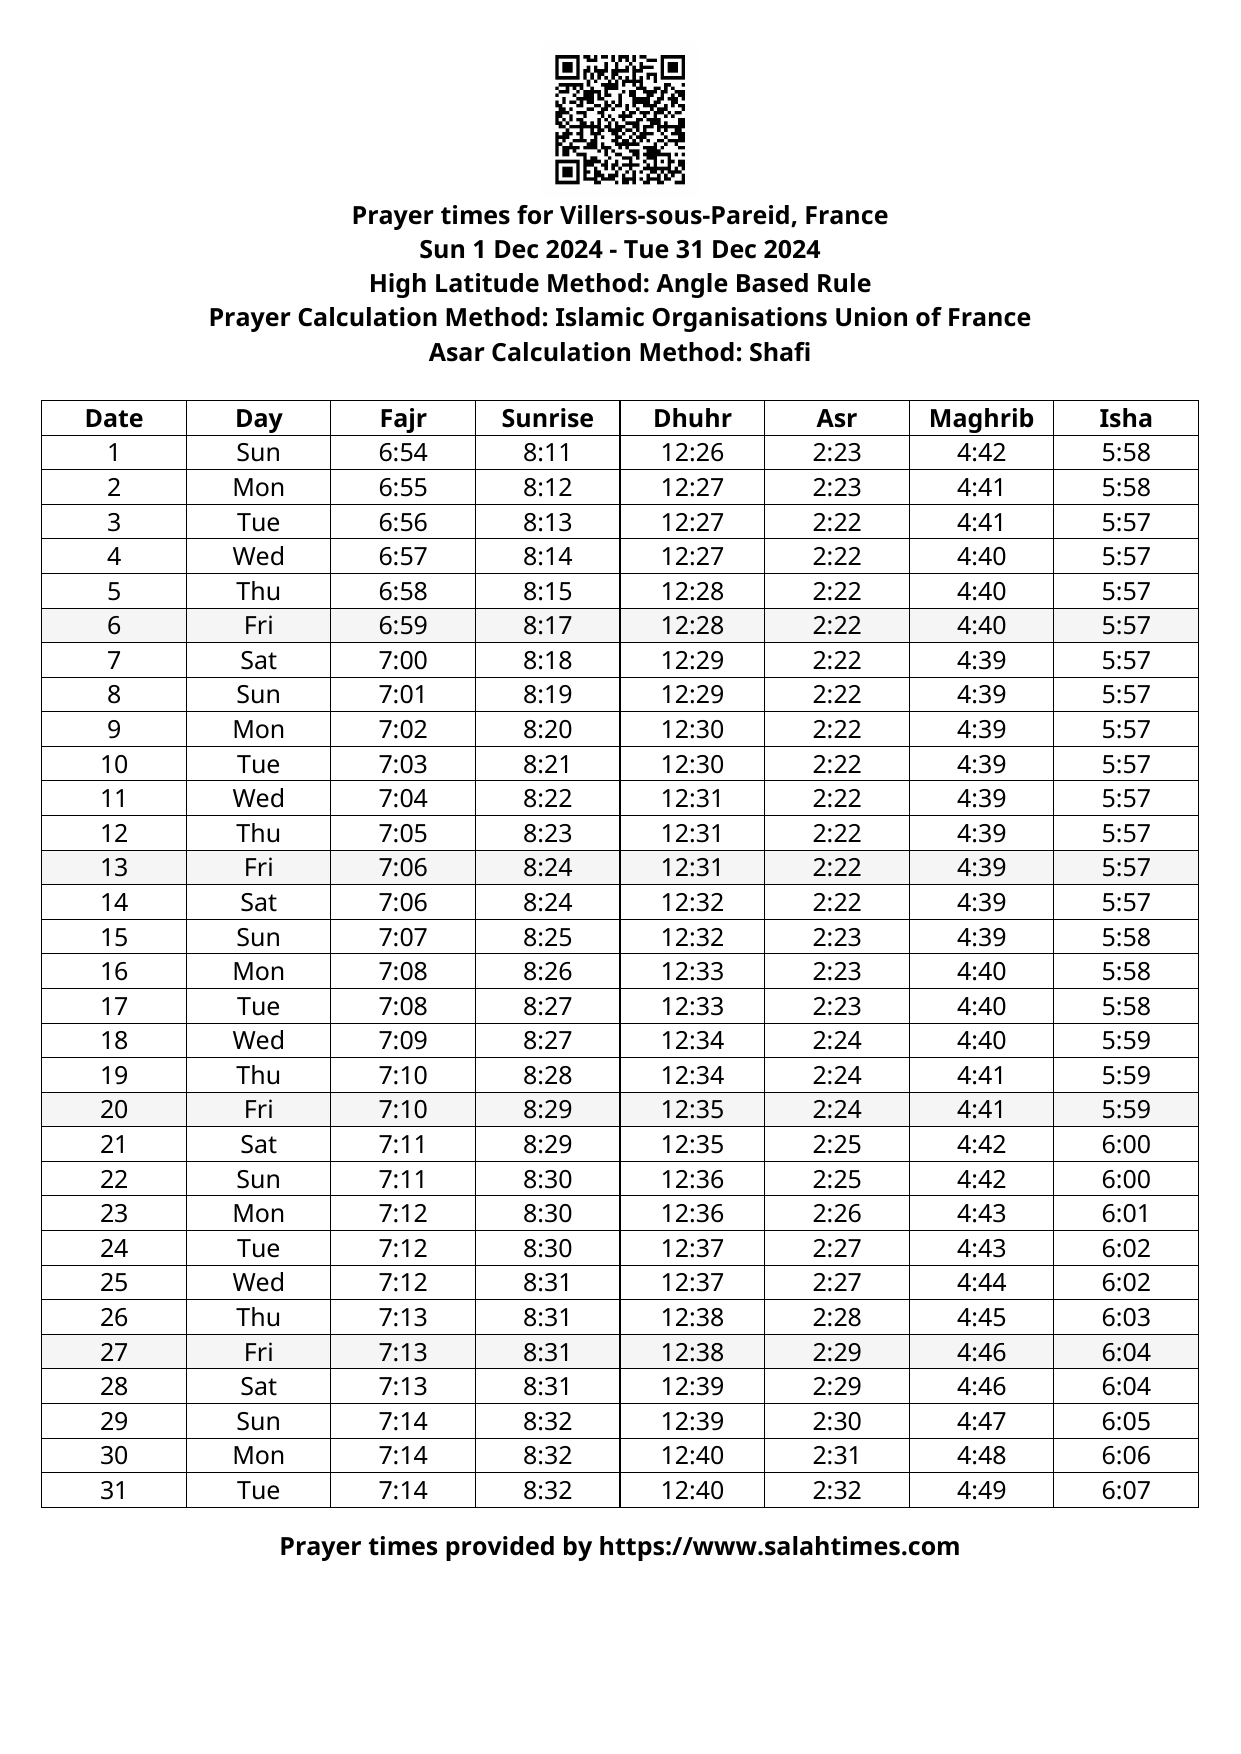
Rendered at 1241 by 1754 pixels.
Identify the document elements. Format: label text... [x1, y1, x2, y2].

table_cell 2:22 [765, 851, 909, 884]
table_cell 4:46 [910, 1335, 1053, 1368]
table_cell 7:12 [331, 1231, 475, 1264]
table_cell Thu [187, 574, 330, 607]
table_cell 2:29 [765, 1335, 909, 1368]
table_cell 5:57 [1054, 712, 1198, 746]
table_cell 5:57 [1054, 539, 1198, 573]
table_cell 8:32 [476, 1404, 619, 1437]
table_cell 8:31 [476, 1335, 619, 1368]
table_cell 27 [42, 1335, 186, 1368]
table_cell Mon [187, 712, 330, 746]
table_cell 20 [42, 1093, 186, 1126]
table_cell 4:42 [910, 1127, 1053, 1161]
table_cell 8:26 [476, 954, 619, 988]
table_cell Sun [187, 920, 330, 953]
table_cell 7:08 [331, 989, 475, 1022]
table_cell 4:41 [910, 1093, 1053, 1126]
table_cell 2:23 [765, 954, 909, 988]
table_cell 7:14 [331, 1439, 475, 1472]
table_cell 5:59 [1054, 1058, 1198, 1092]
table_cell Fri [187, 609, 330, 642]
table_header Dhuhr [621, 401, 764, 434]
table_cell 7:06 [331, 851, 475, 884]
table_cell 4:45 [910, 1300, 1053, 1334]
table_cell 12:28 [621, 574, 764, 607]
table_cell 2:26 [765, 1196, 909, 1230]
table_cell 8:23 [476, 816, 619, 849]
table_cell 12:37 [621, 1231, 764, 1264]
table_cell 19 [42, 1058, 186, 1092]
table_cell 4:47 [910, 1404, 1053, 1437]
table_cell 18 [42, 1024, 186, 1057]
table_cell 2:28 [765, 1300, 909, 1334]
table_cell Sat [187, 643, 330, 677]
table_cell 8:30 [476, 1231, 619, 1264]
table_cell 4:44 [910, 1266, 1053, 1299]
table_cell 2:23 [765, 920, 909, 953]
table_cell 12:37 [621, 1266, 764, 1299]
table_cell 4:41 [910, 470, 1053, 504]
table_cell 4:43 [910, 1231, 1053, 1264]
table_cell 8:30 [476, 1162, 619, 1195]
table_cell Sun [187, 436, 330, 469]
table_cell 4:39 [910, 851, 1053, 884]
table_cell 2 [42, 470, 186, 504]
table_cell 9 [42, 712, 186, 746]
table_cell 8:12 [476, 470, 619, 504]
table_cell 8:24 [476, 851, 619, 884]
table_cell 8:29 [476, 1093, 619, 1126]
table_cell 12:29 [621, 678, 764, 711]
table_cell 7 [42, 643, 186, 677]
table_cell 7:10 [331, 1058, 475, 1092]
table_cell 12:32 [621, 885, 764, 919]
table_cell 5:57 [1054, 747, 1198, 780]
table_cell 2:23 [765, 989, 909, 1022]
table_cell 4:40 [910, 574, 1053, 607]
table_cell Thu [187, 816, 330, 849]
table_cell 7:14 [331, 1473, 475, 1507]
table_cell 8:21 [476, 747, 619, 780]
table_cell 6:04 [1054, 1369, 1198, 1403]
table_cell 14 [42, 885, 186, 919]
table_cell 5:57 [1054, 505, 1198, 538]
table_cell 8:18 [476, 643, 619, 677]
table_cell 8:22 [476, 781, 619, 815]
table_cell 7:12 [331, 1266, 475, 1299]
table_cell 8:27 [476, 989, 619, 1022]
table_cell 2:29 [765, 1369, 909, 1403]
table_cell 8:11 [476, 436, 619, 469]
table_cell 5:57 [1054, 678, 1198, 711]
table_cell 6:58 [331, 574, 475, 607]
table_cell 8:30 [476, 1196, 619, 1230]
text Prayer times provided by https://www.salahtimes.com [42, 1528, 1198, 1563]
table_cell 12:36 [621, 1162, 764, 1195]
table_cell 8 [42, 678, 186, 711]
table_cell 12:30 [621, 747, 764, 780]
table_cell Tue [187, 747, 330, 780]
table_cell 12:30 [621, 712, 764, 746]
table_cell 2:32 [765, 1473, 909, 1507]
table_cell 8:20 [476, 712, 619, 746]
table_cell 6 [42, 609, 186, 642]
table_header Day [187, 401, 330, 434]
table_cell 12:27 [621, 505, 764, 538]
table_cell Sat [187, 1127, 330, 1161]
table_cell 3 [42, 505, 186, 538]
table_cell 12:39 [621, 1404, 764, 1437]
table_cell 8:32 [476, 1439, 619, 1472]
table_cell 2:22 [765, 539, 909, 573]
table_cell 7:03 [331, 747, 475, 780]
table_cell 5:58 [1054, 920, 1198, 953]
table_cell 13 [42, 851, 186, 884]
table_cell 7:13 [331, 1300, 475, 1334]
table_cell Fri [187, 851, 330, 884]
table_cell 28 [42, 1369, 186, 1403]
text Prayer Calculation Method: Islamic Organisations Union of France [42, 300, 1198, 334]
table_cell Mon [187, 954, 330, 988]
table_cell 4:40 [910, 954, 1053, 988]
table_cell Wed [187, 539, 330, 573]
table_cell Mon [187, 1439, 330, 1472]
table_cell 12 [42, 816, 186, 849]
table_cell 2:25 [765, 1127, 909, 1161]
table_cell 6:54 [331, 436, 475, 469]
table_cell 5:58 [1054, 954, 1198, 988]
table_cell 4:41 [910, 505, 1053, 538]
table_cell 8:17 [476, 609, 619, 642]
table_cell 12:34 [621, 1024, 764, 1057]
table_cell 12:38 [621, 1335, 764, 1368]
table_cell 2:22 [765, 678, 909, 711]
table_cell 12:31 [621, 851, 764, 884]
table_cell 12:26 [621, 436, 764, 469]
table_cell 8:27 [476, 1024, 619, 1057]
table_cell 5:57 [1054, 643, 1198, 677]
table_cell 7:08 [331, 954, 475, 988]
table_cell 7:14 [331, 1404, 475, 1437]
table_cell 7:11 [331, 1127, 475, 1161]
table_cell 5:57 [1054, 816, 1198, 849]
table_cell 7:13 [331, 1335, 475, 1368]
table_cell 8:25 [476, 920, 619, 953]
table_cell 2:23 [765, 470, 909, 504]
table_cell 24 [42, 1231, 186, 1264]
table_cell 4:39 [910, 643, 1053, 677]
table_header Asr [765, 401, 909, 434]
table_cell 2:22 [765, 885, 909, 919]
table_cell 12:27 [621, 539, 764, 573]
text Sun 1 Dec 2024 - Tue 31 Dec 2024 [42, 232, 1198, 266]
table_cell 2:23 [765, 436, 909, 469]
table_cell 2:25 [765, 1162, 909, 1195]
table_cell 12:28 [621, 609, 764, 642]
table_cell 12:35 [621, 1093, 764, 1126]
table_cell 2:22 [765, 816, 909, 849]
table_cell 8:29 [476, 1127, 619, 1161]
table_cell 2:24 [765, 1024, 909, 1057]
table_cell Mon [187, 1196, 330, 1230]
table_cell 31 [42, 1473, 186, 1507]
table_cell Sat [187, 1369, 330, 1403]
table_cell 5:57 [1054, 609, 1198, 642]
table_cell 5:57 [1054, 885, 1198, 919]
table_cell Thu [187, 1058, 330, 1092]
table_cell Tue [187, 505, 330, 538]
table_cell 23 [42, 1196, 186, 1230]
table_cell 17 [42, 989, 186, 1022]
table_cell 2:22 [765, 609, 909, 642]
table_cell 4:40 [910, 609, 1053, 642]
table_cell 7:07 [331, 920, 475, 953]
table_cell 8:32 [476, 1473, 619, 1507]
table_cell 6:55 [331, 470, 475, 504]
table_cell 7:01 [331, 678, 475, 711]
table_cell 7:00 [331, 643, 475, 677]
table_cell Wed [187, 1266, 330, 1299]
table_cell 4:42 [910, 1162, 1053, 1195]
table_cell Wed [187, 1024, 330, 1057]
table_cell 2:30 [765, 1404, 909, 1437]
text Asar Calculation Method: Shafi [42, 334, 1198, 368]
table_cell Fri [187, 1093, 330, 1126]
table_cell 6:59 [331, 609, 475, 642]
table_cell 2:22 [765, 781, 909, 815]
table_cell 4:39 [910, 920, 1053, 953]
table_cell 6:02 [1054, 1266, 1198, 1299]
table_cell Tue [187, 1473, 330, 1507]
table_cell 2:22 [765, 505, 909, 538]
table_cell 16 [42, 954, 186, 988]
table_cell 12:33 [621, 989, 764, 1022]
table_cell 12:31 [621, 816, 764, 849]
table_header Date [42, 401, 186, 434]
table_cell Sun [187, 678, 330, 711]
table_cell 8:14 [476, 539, 619, 573]
table_cell 6:03 [1054, 1300, 1198, 1334]
table_cell 5:57 [1054, 781, 1198, 815]
table_cell 4:41 [910, 1058, 1053, 1092]
table_cell 7:09 [331, 1024, 475, 1057]
table_cell 4:39 [910, 816, 1053, 849]
table_cell 2:22 [765, 747, 909, 780]
table_cell 4:42 [910, 436, 1053, 469]
table_cell 4:40 [910, 1024, 1053, 1057]
table_cell 6:56 [331, 505, 475, 538]
table_cell 4:40 [910, 539, 1053, 573]
table_cell 8:15 [476, 574, 619, 607]
text High Latitude Method: Angle Based Rule [42, 266, 1198, 300]
table_cell 4:39 [910, 885, 1053, 919]
table_cell 30 [42, 1439, 186, 1472]
table_cell Wed [187, 781, 330, 815]
table_cell 6:57 [331, 539, 475, 573]
table_cell Thu [187, 1300, 330, 1334]
table_cell 6:06 [1054, 1439, 1198, 1472]
table_cell 12:39 [621, 1369, 764, 1403]
table_cell 2:27 [765, 1231, 909, 1264]
table_cell 11 [42, 781, 186, 815]
table_cell 5:58 [1054, 989, 1198, 1022]
table_cell 4:39 [910, 781, 1053, 815]
table_cell 7:10 [331, 1093, 475, 1126]
table_cell 25 [42, 1266, 186, 1299]
table_cell Sun [187, 1162, 330, 1195]
table_cell 10 [42, 747, 186, 780]
table_cell 8:28 [476, 1058, 619, 1092]
table_cell Sat [187, 885, 330, 919]
text Prayer times for Villers-sous-Pareid, France [42, 198, 1198, 232]
table_cell 2:24 [765, 1093, 909, 1126]
table_cell 12:40 [621, 1439, 764, 1472]
table_cell 4:40 [910, 989, 1053, 1022]
table_cell 5:59 [1054, 1093, 1198, 1126]
table_cell 15 [42, 920, 186, 953]
table_cell 6:00 [1054, 1162, 1198, 1195]
table_header Fajr [331, 401, 475, 434]
table_cell 7:05 [331, 816, 475, 849]
table_cell 12:33 [621, 954, 764, 988]
table_cell 8:31 [476, 1369, 619, 1403]
table_cell 4:48 [910, 1439, 1053, 1472]
table_cell 22 [42, 1162, 186, 1195]
table_cell Mon [187, 470, 330, 504]
table_cell 5:59 [1054, 1024, 1198, 1057]
table_cell 6:04 [1054, 1335, 1198, 1368]
table_cell 7:06 [331, 885, 475, 919]
table_cell 8:13 [476, 505, 619, 538]
table_cell 4 [42, 539, 186, 573]
table_cell 8:24 [476, 885, 619, 919]
table_cell 12:32 [621, 920, 764, 953]
table_cell 12:40 [621, 1473, 764, 1507]
table_cell 6:00 [1054, 1127, 1198, 1161]
table_cell 6:07 [1054, 1473, 1198, 1507]
table_cell 7:11 [331, 1162, 475, 1195]
table_cell 12:38 [621, 1300, 764, 1334]
table_header Maghrib [910, 401, 1053, 434]
table_cell 21 [42, 1127, 186, 1161]
table_cell Sun [187, 1404, 330, 1437]
table_header Sunrise [476, 401, 619, 434]
table_cell 12:34 [621, 1058, 764, 1092]
table_cell 8:31 [476, 1266, 619, 1299]
table_cell 5 [42, 574, 186, 607]
table_cell 6:01 [1054, 1196, 1198, 1230]
table_cell 2:27 [765, 1266, 909, 1299]
table_cell 1 [42, 436, 186, 469]
table_cell 4:39 [910, 678, 1053, 711]
table_cell Fri [187, 1335, 330, 1368]
table_cell 7:13 [331, 1369, 475, 1403]
table_cell 4:39 [910, 747, 1053, 780]
table_cell 5:58 [1054, 436, 1198, 469]
table_cell 4:39 [910, 712, 1053, 746]
table_cell 8:31 [476, 1300, 619, 1334]
table_cell 4:49 [910, 1473, 1053, 1507]
table_cell Tue [187, 1231, 330, 1264]
table_cell 2:22 [765, 643, 909, 677]
table_cell 8:19 [476, 678, 619, 711]
table_cell 26 [42, 1300, 186, 1334]
table_cell 12:29 [621, 643, 764, 677]
table_cell 2:24 [765, 1058, 909, 1092]
table_cell 7:04 [331, 781, 475, 815]
table_cell 7:02 [331, 712, 475, 746]
table_cell 12:35 [621, 1127, 764, 1161]
table_cell 5:57 [1054, 851, 1198, 884]
table_cell 5:57 [1054, 574, 1198, 607]
table_cell 2:22 [765, 712, 909, 746]
table_cell 2:31 [765, 1439, 909, 1472]
picture [542, 41, 699, 198]
table_header Isha [1054, 401, 1198, 434]
table_cell 12:27 [621, 470, 764, 504]
table_cell 6:02 [1054, 1231, 1198, 1264]
table_cell 6:05 [1054, 1404, 1198, 1437]
table_cell 4:43 [910, 1196, 1053, 1230]
table_cell 4:46 [910, 1369, 1053, 1403]
table_cell 5:58 [1054, 470, 1198, 504]
table_cell 29 [42, 1404, 186, 1437]
table_cell 12:36 [621, 1196, 764, 1230]
table_cell 2:22 [765, 574, 909, 607]
table_cell 12:31 [621, 781, 764, 815]
table_cell 7:12 [331, 1196, 475, 1230]
table_cell Tue [187, 989, 330, 1022]
